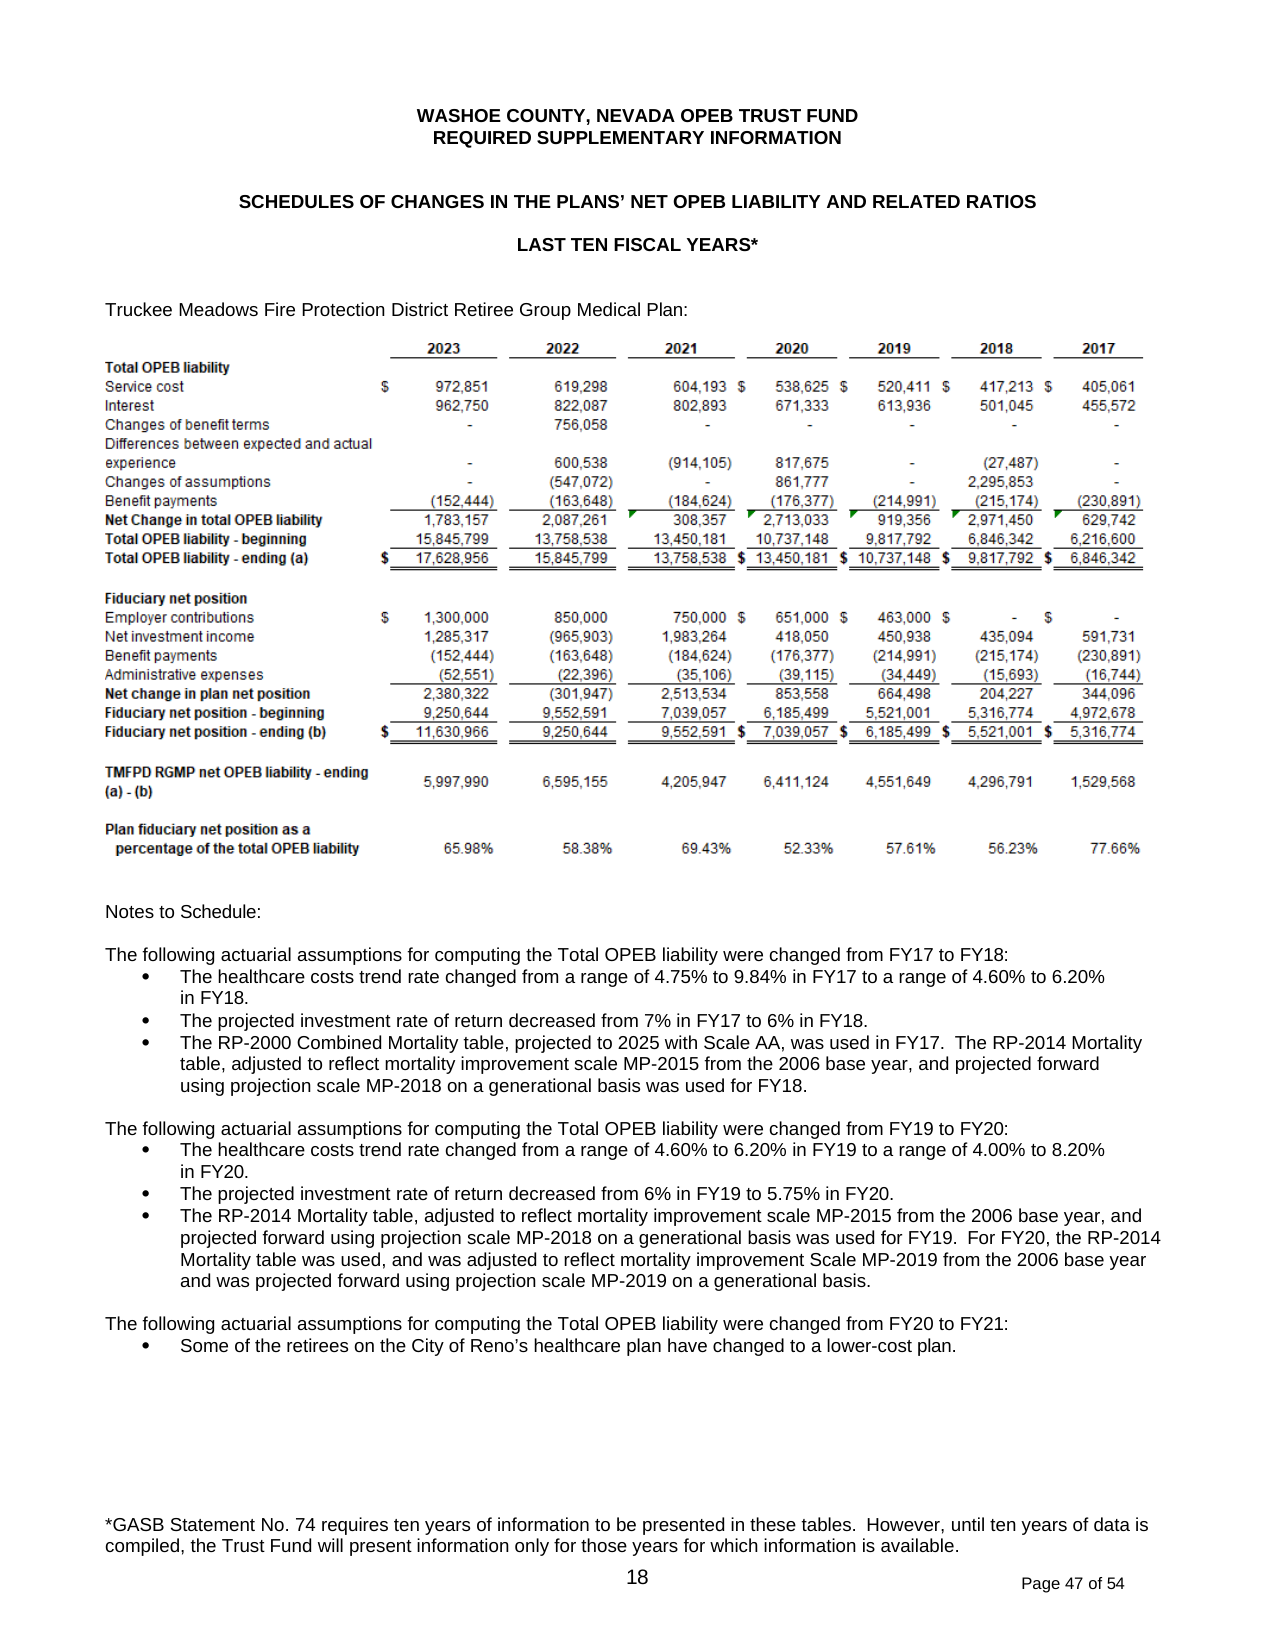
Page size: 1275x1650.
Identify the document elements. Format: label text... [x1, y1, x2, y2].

text The following actuarial assumptions for computing the Total OPEB liability were changed from FY20 to FY21: [105, 1313, 1185, 1334]
list The healthcare costs trend rate changed from a range of 4.75% to 9.84% in FY17 to a range of 4.60% to 6.20% in FY18. [142, 966, 1124, 1009]
text Notes to Schedule: [105, 901, 1185, 922]
text The following actuarial assumptions for computing the Total OPEB liability were changed from FY17 to FY18: [105, 944, 1185, 965]
list Some of the retirees on the City of Reno’s healthcare plan have changed to a lower-cost plan. [142, 1334, 1185, 1356]
text SCHEDULES OF CHANGES IN THE PLANS’ NET OPEB LIABILITY AND RELATED RATIOS LAST TEN FISCAL YEARS* [238, 191, 1055, 256]
list The projected investment rate of return decreased from 7% in FY17 to 6% in FY18. [142, 1009, 1185, 1032]
list The RP-2000 Combined Mortality table, projected to 2025 with Scale AA, was used in FY17. The RP-2014 Mortality table, adjusted to reflect mortality improvement scale MP-2015 from the 2006 base year, and projected forward using projection scale MP-2018 on a generational basis was used for FY18. [142, 1032, 1149, 1096]
text Truckee Meadows Fire Protection District Retiree Group Medical Plan: [105, 299, 1185, 320]
list The healthcare costs trend rate changed from a range of 4.60% to 6.20% in FY19 to a range of 4.00% to 8.20% in FY20. [142, 1139, 1124, 1182]
text The following actuarial assumptions for computing the Total OPEB liability were changed from FY19 to FY20: [105, 1118, 1185, 1139]
picture [105, 343, 1144, 856]
list The projected investment rate of return decreased from 6% in FY19 to 5.75% in FY20. [142, 1182, 1185, 1205]
list The RP-2014 Mortality table, adjusted to reflect mortality improvement scale MP-2015 from the 2006 base year, and projected forward using projection scale MP-2018 on a generational basis was used for FY19. For FY20, the RP-2014 Mortality table was used, and was adjusted to reflect mortality improvement Scale MP-2019 from the 2006 base year and was projected forward using projection scale MP-2019 on a generational basis. [142, 1205, 1162, 1292]
